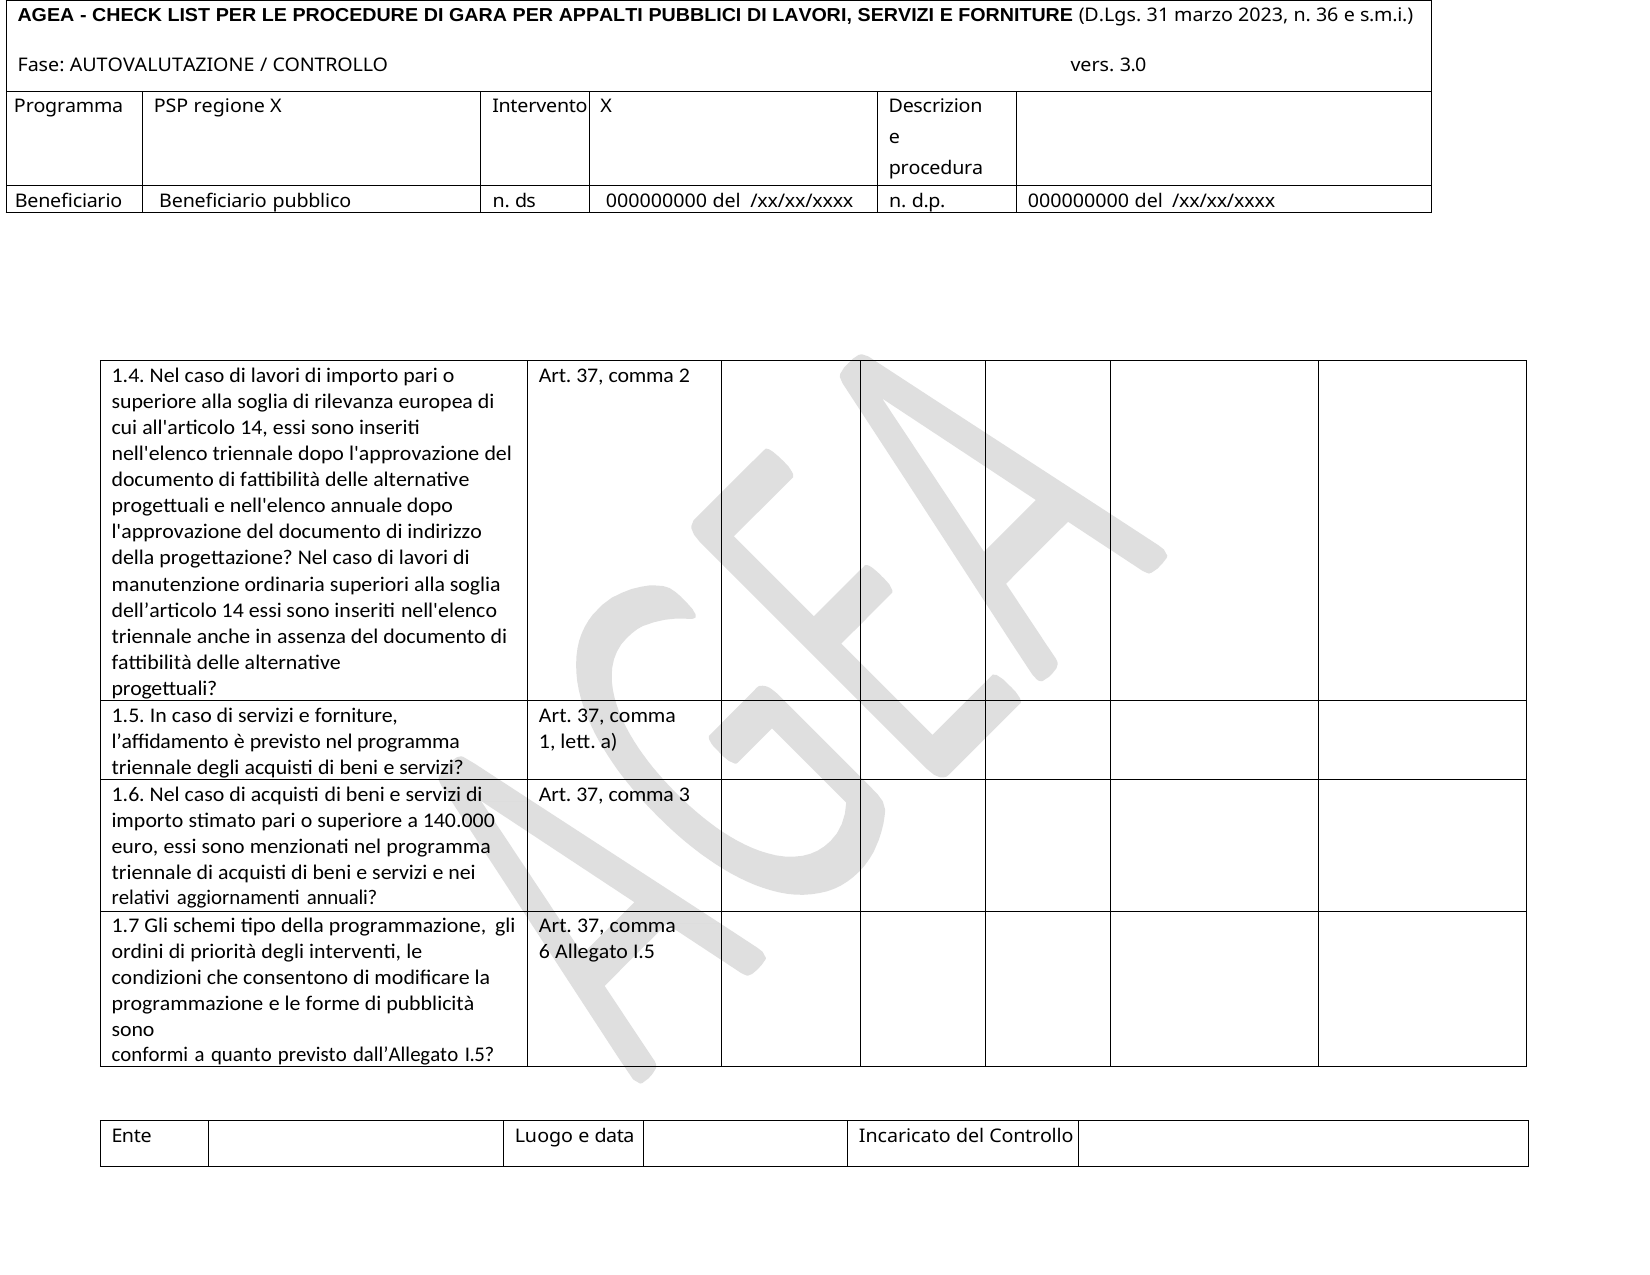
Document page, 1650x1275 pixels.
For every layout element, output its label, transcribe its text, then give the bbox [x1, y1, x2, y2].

table_cell [986, 780, 1110, 911]
table_cell [722, 912, 860, 1066]
table_cell [1319, 780, 1526, 911]
table_header Incaricato del Controllo [848, 1121, 1078, 1166]
table_cell [1111, 701, 1318, 779]
table_cell [1111, 780, 1318, 911]
table_cell 1.6. Nel caso di acquisti di beni e servizi di importo stimato pari o superiore a 140.000 euro, essi sono menzionati nel programma triennale di acquisti di beni e servizi e nei relativi aggiornamenti annuali? [101, 780, 527, 911]
table_cell [861, 912, 985, 1066]
table_cell [986, 701, 1110, 779]
table_header [1111, 361, 1318, 700]
table_header [209, 1121, 503, 1166]
table_header [1319, 361, 1526, 700]
table_cell 1.7 Gli schemi tipo della programmazione, gli ordini di priorità degli interventi, le condizioni che consentono di modificare la programmazione e le forme di pubblicità sono conformi a quanto previsto dall’Allegato I.5? [101, 912, 527, 1066]
table_header Art. 37, comma 2 [528, 361, 721, 700]
table_cell 1.5. In caso di servizi e forniture, l’affidamento è previsto nel programma triennale degli acquisti di beni e servizi? [101, 701, 527, 779]
table_header Ente [101, 1121, 208, 1166]
table_header [644, 1121, 847, 1166]
table_cell Art. 37, comma 3 [528, 780, 721, 911]
table_header [986, 361, 1110, 700]
table_cell Art. 37, comma 6 Allegato I.5 [528, 912, 721, 1066]
table_cell [861, 780, 985, 911]
table_header Luogo e data [504, 1121, 643, 1166]
table_cell Art. 37, comma 1, lett. a) [528, 701, 721, 779]
table_header [722, 361, 860, 700]
table_header [1079, 1121, 1528, 1166]
table_cell [986, 912, 1110, 1066]
table_cell [1319, 701, 1526, 779]
table_header [861, 361, 985, 700]
table_cell [722, 780, 860, 911]
table_cell [1319, 912, 1526, 1066]
table_cell [861, 701, 985, 779]
table_cell [722, 701, 860, 779]
table_cell [1111, 912, 1318, 1066]
table_header 1.4. Nel caso di lavori di importo pari o superiore alla soglia di rilevanza europea di cui all'articolo 14, essi sono inseriti nell'elenco triennale dopo l'approvazione del documento di fattibilità delle alternative progettuali e nell'elenco annuale dopo l'approvazione del documento di indirizzo della progettazione? Nel caso di lavori di manutenzione ordinaria superiori alla soglia dell’articolo 14 essi sono inseriti nell'elenco triennale anche in assenza del documento di fattibilità delle alternative progettuali? [101, 361, 527, 700]
